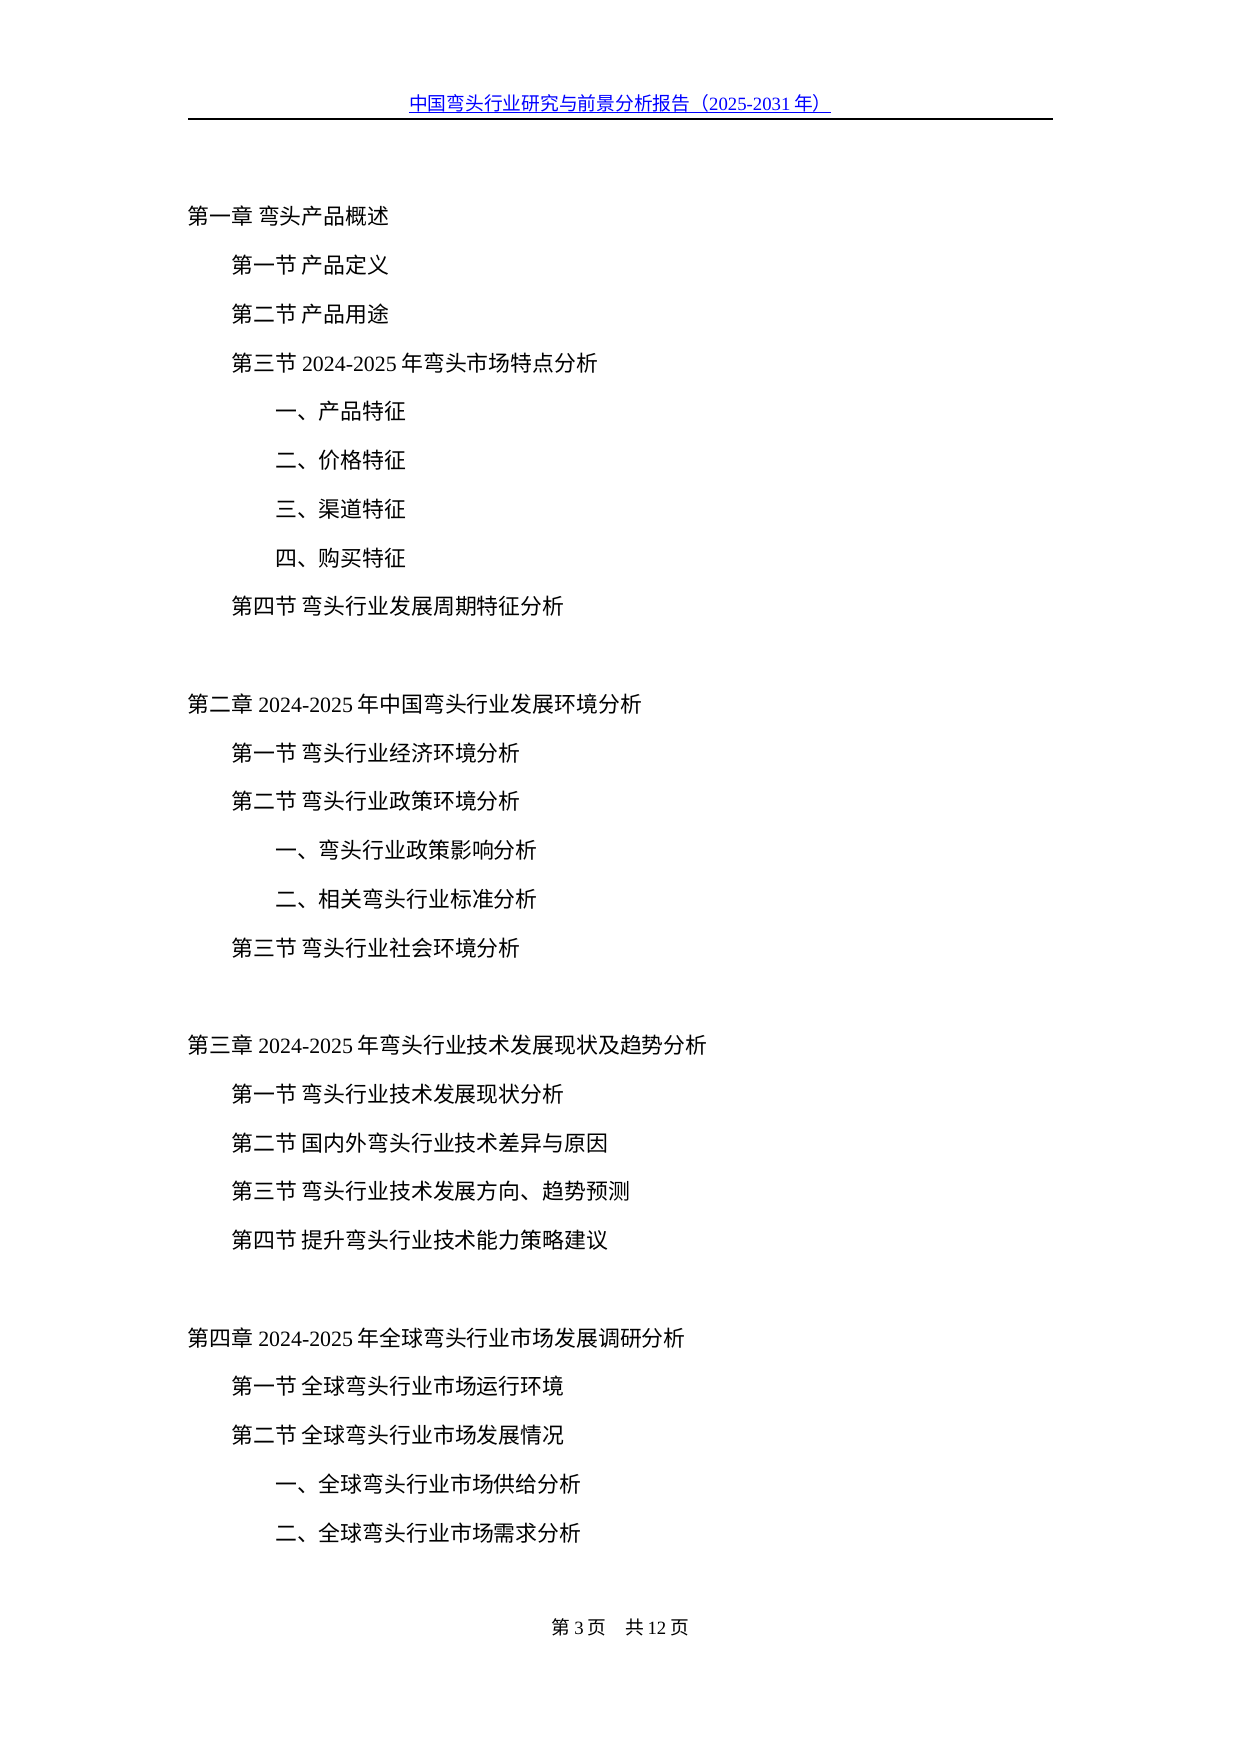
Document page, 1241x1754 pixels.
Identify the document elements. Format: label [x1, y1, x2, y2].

text [187, 150, 1053, 1548]
